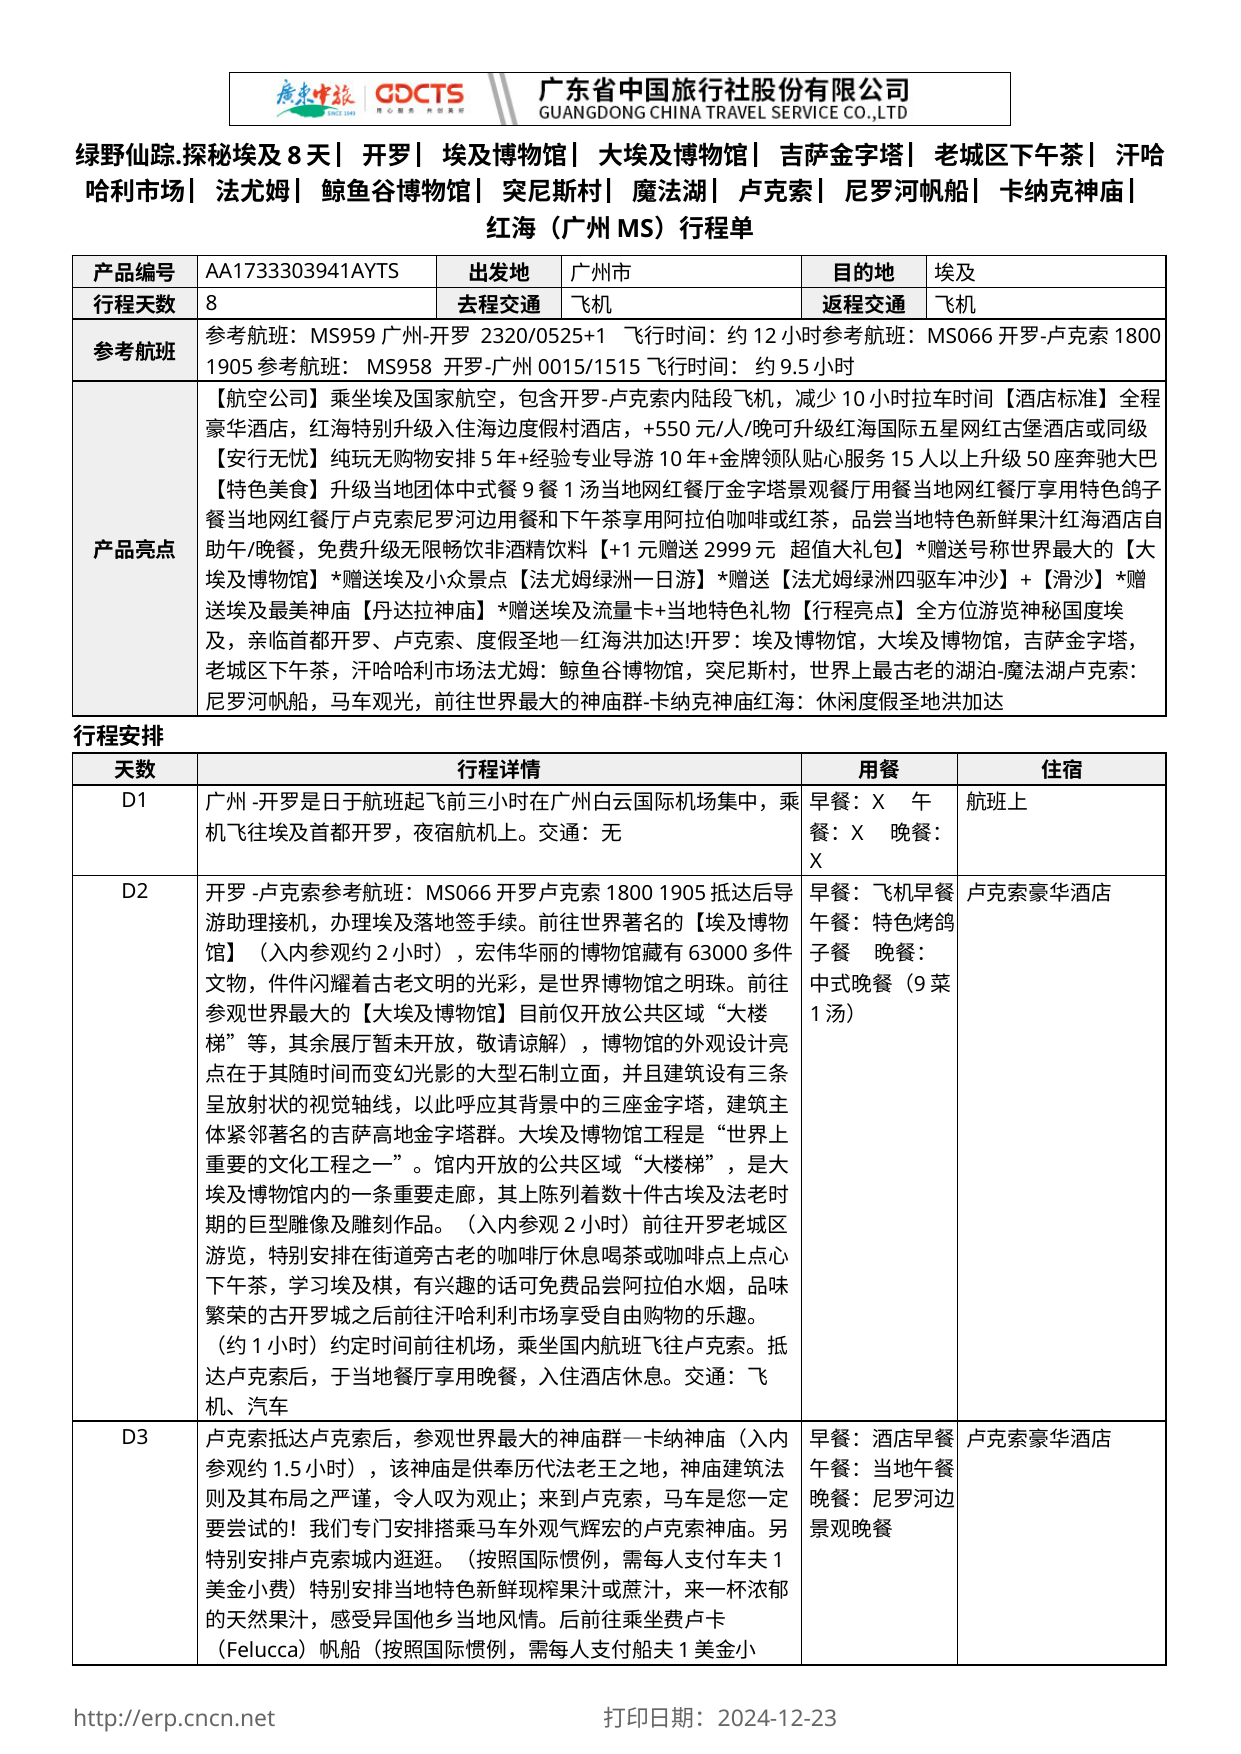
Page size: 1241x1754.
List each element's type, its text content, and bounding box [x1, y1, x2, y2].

text 绿野仙踪.探秘埃及8天 ▏开罗 ▏埃及博物馆 ▏大埃及博物馆 ▏吉萨金字塔 ▏老城区下午茶 ▏汗哈哈利市场 ▏法尤姆 ▏鲸鱼谷博物馆 ▏突尼斯村 ▏魔法湖 ▏卢克索 ▏尼罗河帆船 ▏卡纳克神庙 ▏红海（广州MS）行程单 [73, 136, 1167, 244]
table_cell 8 [198, 288, 436, 318]
table_cell 参考航班：MS959 广州-开罗 2320/0525+1 飞行时间：约12小时 [198, 320, 1165, 380]
table_cell 参考航班 [73, 320, 197, 380]
picture [230, 73, 1010, 125]
table_cell 飞机 [562, 288, 801, 318]
table_cell 行程天数 [73, 288, 197, 318]
table_cell 航班上 [958, 786, 1165, 874]
table_header 目的地 [802, 256, 926, 286]
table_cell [802, 1422, 957, 1664]
table_header 天数 [73, 754, 197, 784]
table_cell 去程交通 [437, 288, 561, 318]
table_header 用餐 [802, 754, 957, 784]
table_header 行程详情 [198, 754, 801, 784]
table_cell 广州 -开罗 [198, 786, 801, 874]
table_cell D1 [73, 786, 197, 874]
table_header 出发地 [437, 256, 561, 286]
table_cell D2 [73, 876, 197, 1420]
table_cell 产品亮点 [73, 382, 197, 715]
table_cell 开罗 -卢克索 [198, 876, 801, 1420]
table_header 广州市 [562, 256, 801, 286]
table_header 住宿 [958, 754, 1165, 784]
table_header 埃及 [927, 256, 1165, 286]
table_cell 飞机 [927, 288, 1165, 318]
table_cell 卢克索 [198, 1422, 801, 1664]
table_cell 早餐：飞机早餐 午餐：特色烤鸽子餐 晚餐：中式晚餐（9菜1汤） [802, 876, 957, 1420]
table_cell 卢克索豪华酒店 [958, 876, 1165, 1420]
table_header 产品编号 [73, 256, 197, 286]
text 行程安排 [73, 718, 1167, 751]
table_header AA1733303941AYTS [198, 256, 436, 286]
table_cell 【航空公司】乘坐埃及国家航空，包含开罗-卢克索内陆段飞机，减少10小时拉车时间 [198, 382, 1165, 715]
table_cell D3 [73, 1422, 197, 1664]
table_cell 返程交通 [802, 288, 926, 318]
table_cell 早餐：X 午餐：X 晚餐：X [802, 786, 957, 874]
table_cell 卢克索豪华酒店 [958, 1422, 1165, 1664]
